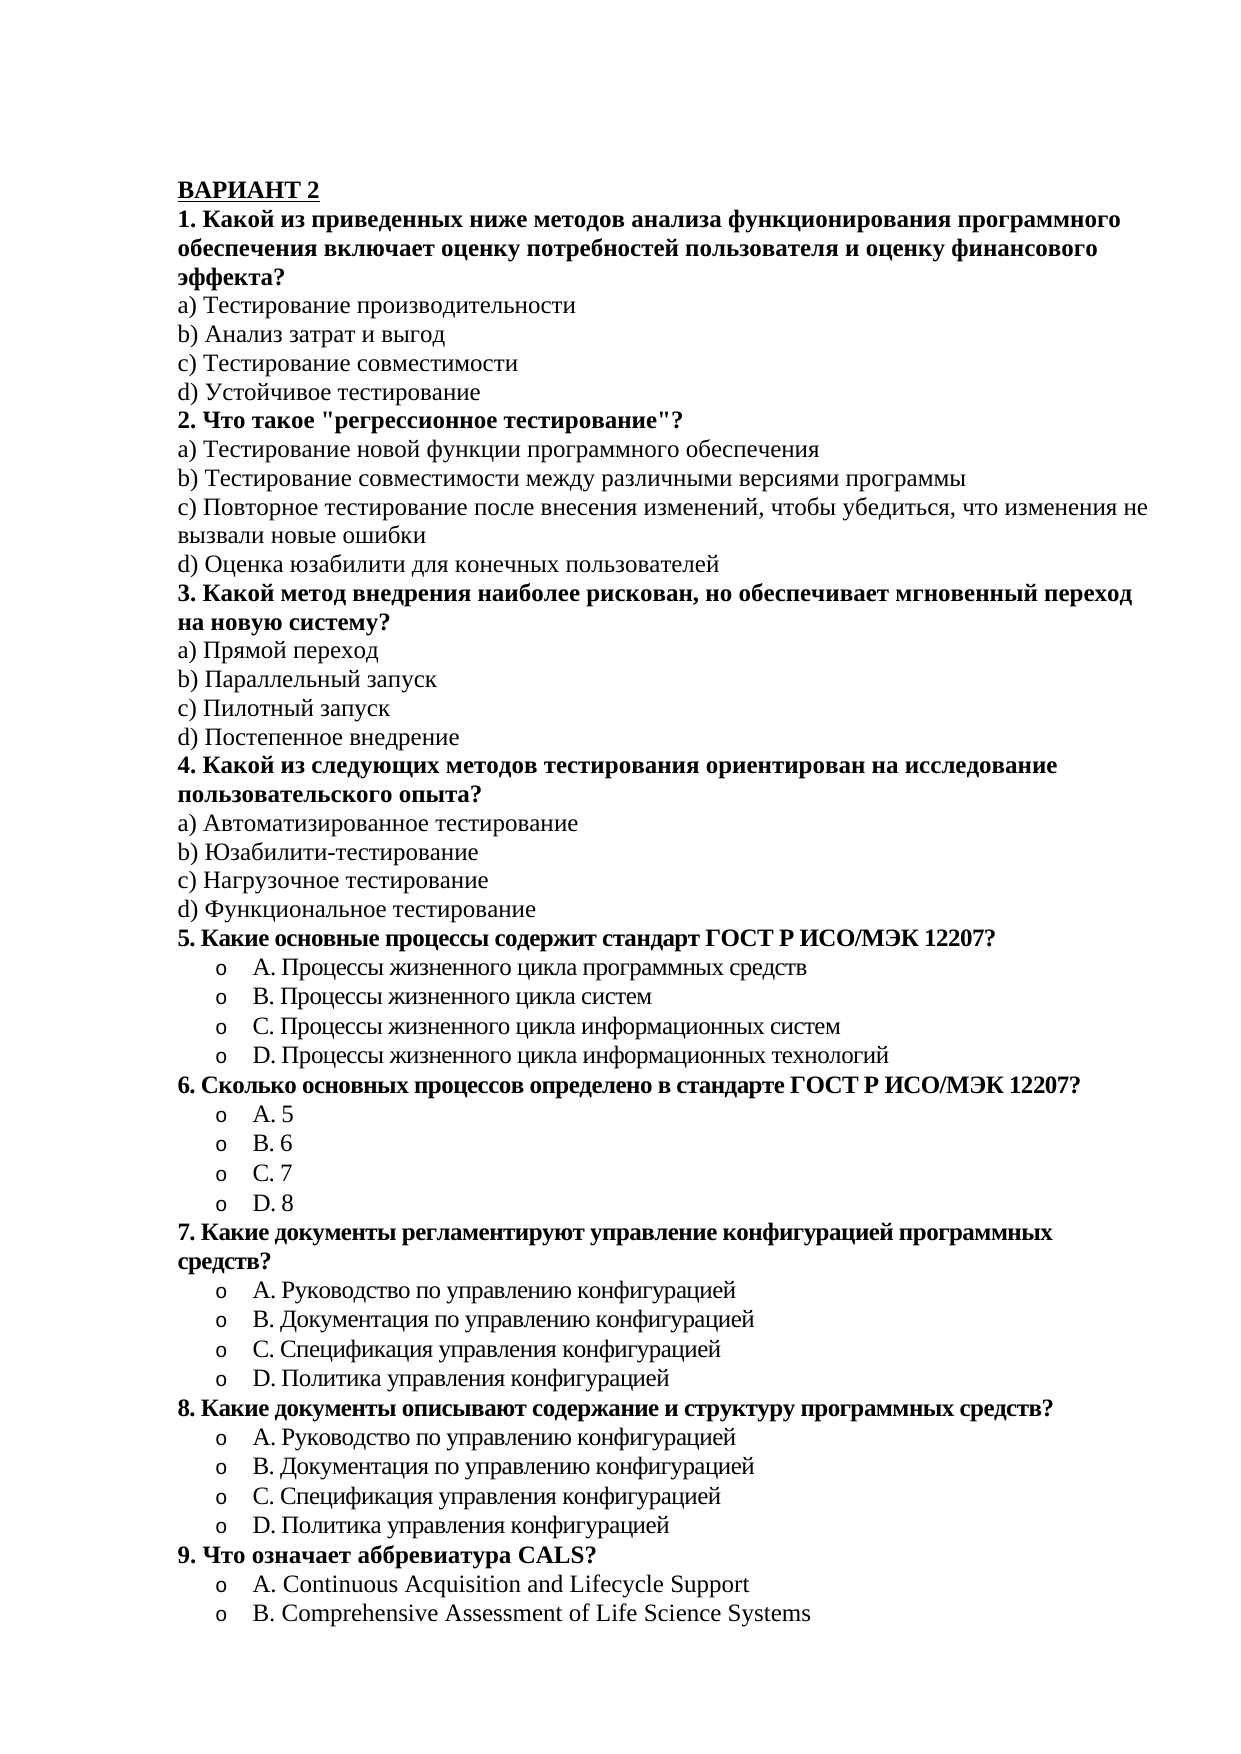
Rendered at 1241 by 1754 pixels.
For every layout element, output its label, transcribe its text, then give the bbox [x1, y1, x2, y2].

list A. Continuous Acquisition and Lifecycle Support [215, 1569, 1152, 1598]
list B. Comprehensive Assessment of Life Science Systems [215, 1598, 1152, 1628]
list A. 5 [215, 1099, 1152, 1128]
text 4. Какой из следующих методов тестирования ориентирован на исследование пользовательского опыта? [177, 751, 1152, 808]
text 6. Сколько основных процессов определено в стандарте ГОСТ Р ИСО/МЭК 12207? [177, 1070, 1152, 1099]
text ВАРИАНТ 2 [177, 176, 1152, 204]
list B. Процессы жизненного цикла систем [215, 981, 1152, 1011]
text a) Тестирование новой функции программного обеспечения b) Тестирование совместимости между различными версиями программы c) Повторное тестирование после внесения изменений, чтобы убедиться, что изменения не вызвали новые ошибки d) Оценка юзабилити для конечных пользователей [177, 434, 1152, 578]
list A. Руководство по управлению конфигурацией [215, 1422, 1152, 1451]
list D. Политика управления конфигурацией [215, 1511, 1152, 1540]
text 5. Какие основные процессы содержит стандарт ГОСТ Р ИСО/МЭК 12207? [177, 923, 1152, 952]
text 8. Какие документы описывают содержание и структуру программных средств? [177, 1393, 1152, 1422]
text 3. Какой метод внедрения наиболее рискован, но обеспечивает мгновенный переход на новую систему? [177, 578, 1152, 636]
text 1. Какой из приведенных ниже методов анализа функционирования программного обеспечения включает оценку потребностей пользователя и оценку финансового эффекта? [177, 204, 1152, 291]
list D. Процессы жизненного цикла информационных технологий [215, 1041, 1152, 1070]
list A. Процессы жизненного цикла программных средств [215, 952, 1152, 981]
list D. Политика управления конфигурацией [215, 1363, 1152, 1393]
text 2. Что такое "регрессионное тестирование"? [177, 406, 1152, 434]
list B. 6 [215, 1128, 1152, 1158]
text 9. Что означает аббревиатура CALS? [177, 1540, 1152, 1569]
list B. Документация по управлению конфигурацией [215, 1451, 1152, 1481]
text a) Прямой переход b) Параллельный запуск c) Пилотный запуск d) Постепенное внедрение [177, 636, 1152, 751]
list D. 8 [215, 1188, 1152, 1217]
text a) Тестирование производительности b) Анализ затрат и выгод c) Тестирование совместимости d) Устойчивое тестирование [177, 291, 1152, 406]
list C. Спецификация управления конфигурацией [215, 1334, 1152, 1363]
list C. 7 [215, 1158, 1152, 1188]
list B. Документация по управлению конфигурацией [215, 1304, 1152, 1334]
text a) Автоматизированное тестирование b) Юзабилити-тестирование c) Нагрузочное тестирование d) Функциональное тестирование [177, 808, 1152, 923]
list C. Спецификация управления конфигурацией [215, 1481, 1152, 1511]
list C. Процессы жизненного цикла информационных систем [215, 1011, 1152, 1041]
text 7. Какие документы регламентируют управление конфигурацией программных средств? [177, 1217, 1152, 1275]
list A. Руководство по управлению конфигурацией [215, 1275, 1152, 1304]
